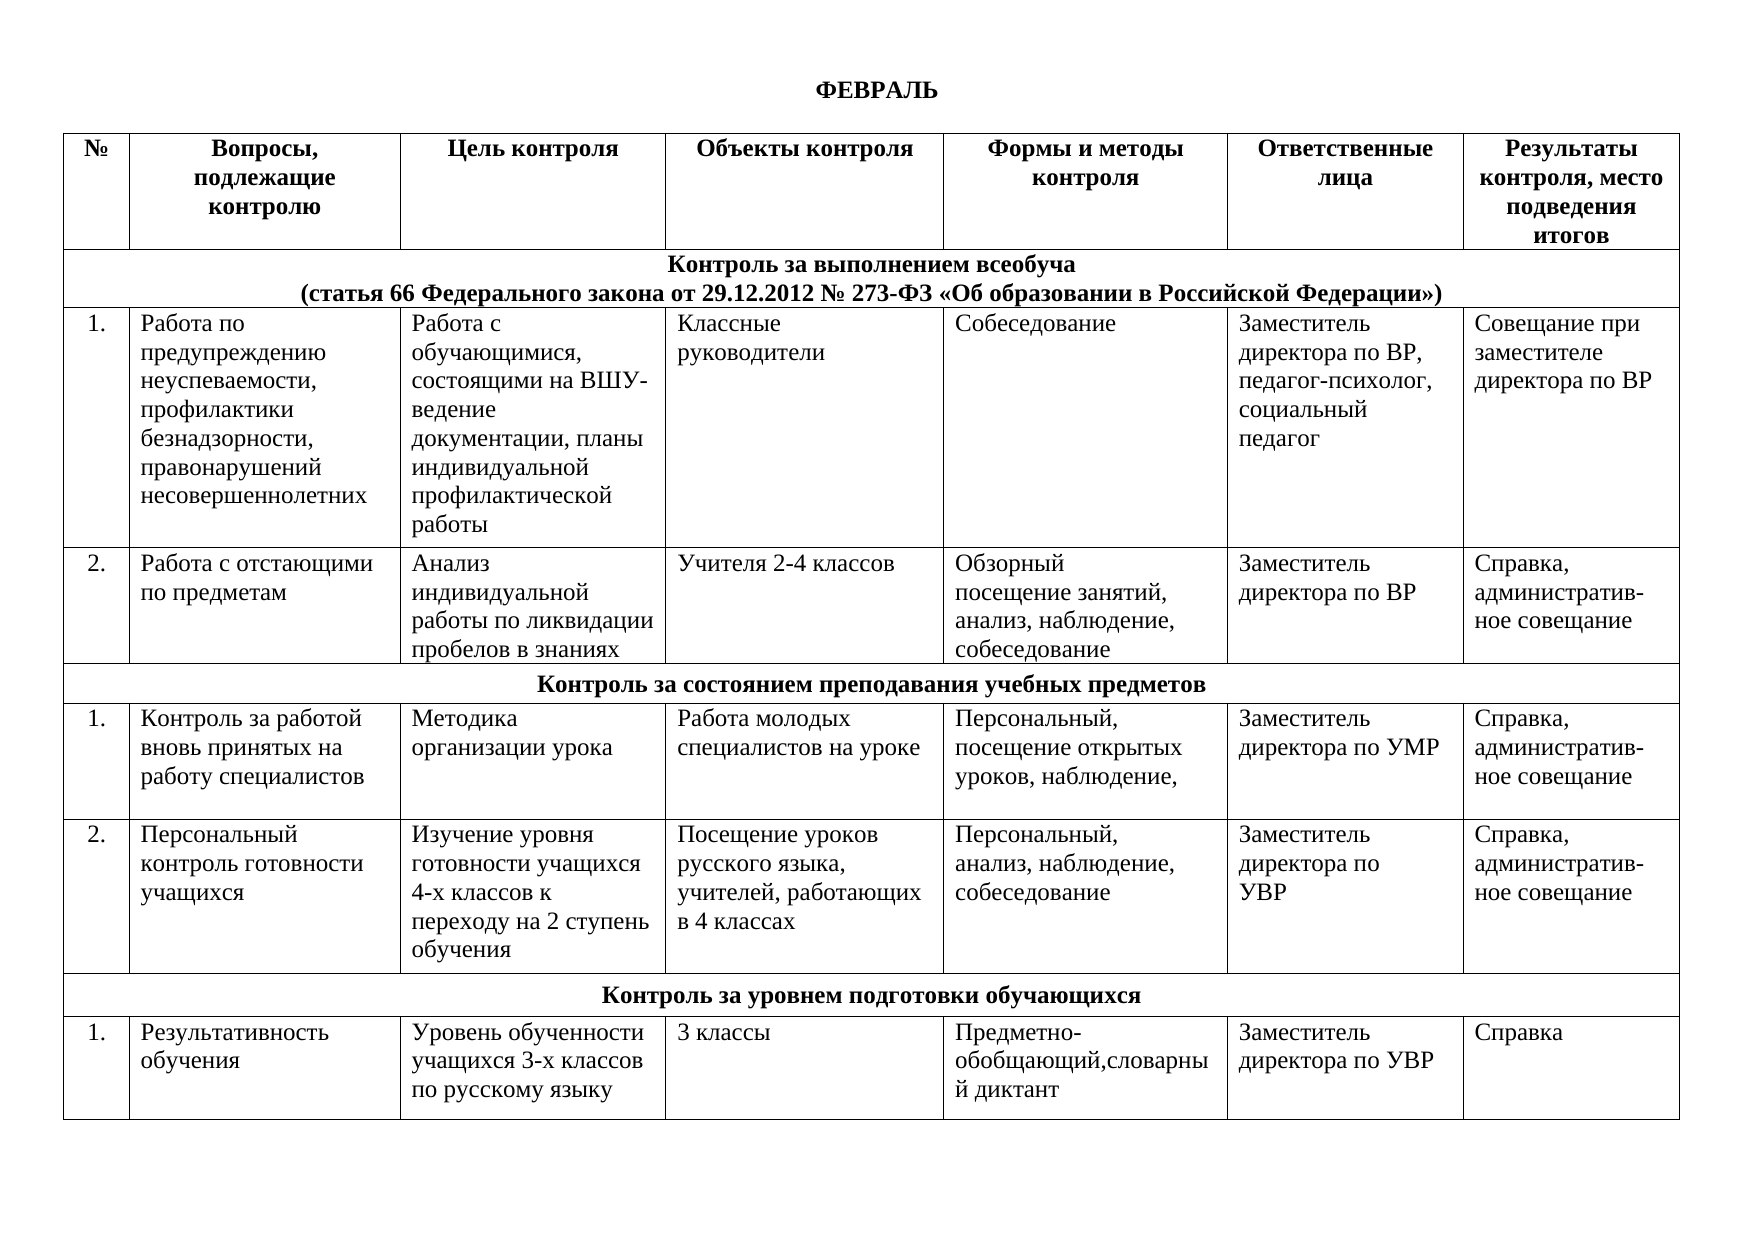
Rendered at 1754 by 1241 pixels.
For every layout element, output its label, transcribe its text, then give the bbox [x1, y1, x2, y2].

table_cell Работа с отстающими по предметам [130, 548, 400, 663]
table_cell Учителя 2-4 классов [666, 548, 943, 663]
table_cell Посещение уроков русского языка, учителей, работающих в 4 классах [666, 820, 943, 972]
table_cell 3 классы [666, 1017, 943, 1119]
table_cell 1. [64, 704, 129, 818]
table_cell 1. [64, 308, 129, 547]
table_cell Обзорный посещение занятий, анализ, наблюдение, собеседование [944, 548, 1227, 663]
table_cell Работа молодых специалистов на уроке [666, 704, 943, 818]
table_header Объекты контроля [666, 134, 943, 248]
table_header Результаты контроля, место подведения итогов [1464, 134, 1679, 248]
table_cell Методика организации урока [401, 704, 665, 818]
table_cell Контроль за состоянием преподавания учебных предметов [64, 664, 1679, 702]
table_header Цель контроля [401, 134, 665, 248]
table_cell Контроль за уровнем подготовки обучающихся [64, 974, 1679, 1016]
table_cell Заместитель директора по ВР [1228, 548, 1463, 663]
table_cell Собеседование [944, 308, 1227, 547]
table_header № [64, 134, 129, 248]
table_cell Результативность обучения [130, 1017, 400, 1119]
table_cell Заместитель директора по УВР [1228, 1017, 1463, 1119]
table_cell Справка [1464, 1017, 1679, 1119]
table_cell Персональный контроль готовности учащихся [130, 820, 400, 972]
table_cell Заместитель директора по УМР [1228, 704, 1463, 818]
table_cell Персональный, посещение открытых уроков, наблюдение, [944, 704, 1227, 818]
table_cell Заместитель директора по ВР, педагог-психолог, социальный педагог [1228, 308, 1463, 547]
table_header Ответственные лица [1228, 134, 1463, 248]
table_cell Справка, административ-ное совещание [1464, 820, 1679, 972]
table_cell Заместитель директора по УВР [1228, 820, 1463, 972]
table_cell Контроль за работой вновь принятых на работу специалистов [130, 704, 400, 818]
table_cell Работа с обучающимися, состоящими на ВШУ-ведение документации, планы индивидуальной профилактической работы [401, 308, 665, 547]
table_cell 1. [64, 1017, 129, 1119]
table_header Вопросы, подлежащие контролю [130, 134, 400, 248]
table_cell Изучение уровня готовности учащихся 4-х классов к переходу на 2 ступень обучения [401, 820, 665, 972]
table_cell Персональный, анализ, наблюдение, собеседование [944, 820, 1227, 972]
table_cell 2. [64, 820, 129, 972]
table_cell Работа по предупреждению неуспеваемости, профилактики безнадзорности, правонарушений несовершеннолетних [130, 308, 400, 547]
text ФЕВРАЛЬ [75, 75, 1679, 104]
table_cell Совещание при заместителе директора по ВР [1464, 308, 1679, 547]
table_cell Классные руководители [666, 308, 943, 547]
table_cell Уровень обученности учащихся 3-х классов по русскому языку [401, 1017, 665, 1119]
table_cell Контроль за выполнением всеобуча (статья 66 Федерального закона от 29.12.2012 № 273-ФЗ «Об образовании в Российской Федерации») [64, 250, 1679, 307]
table_cell Анализ индивидуальной работы по ликвидации пробелов в знаниях [401, 548, 665, 663]
table_cell Справка, административ-ное совещание [1464, 704, 1679, 818]
table_cell Предметно- обобщающий,словарный диктант [944, 1017, 1227, 1119]
table_cell 2. [64, 548, 129, 663]
table_cell Справка, административ-ное совещание [1464, 548, 1679, 663]
table_header Формы и методы контроля [944, 134, 1227, 248]
